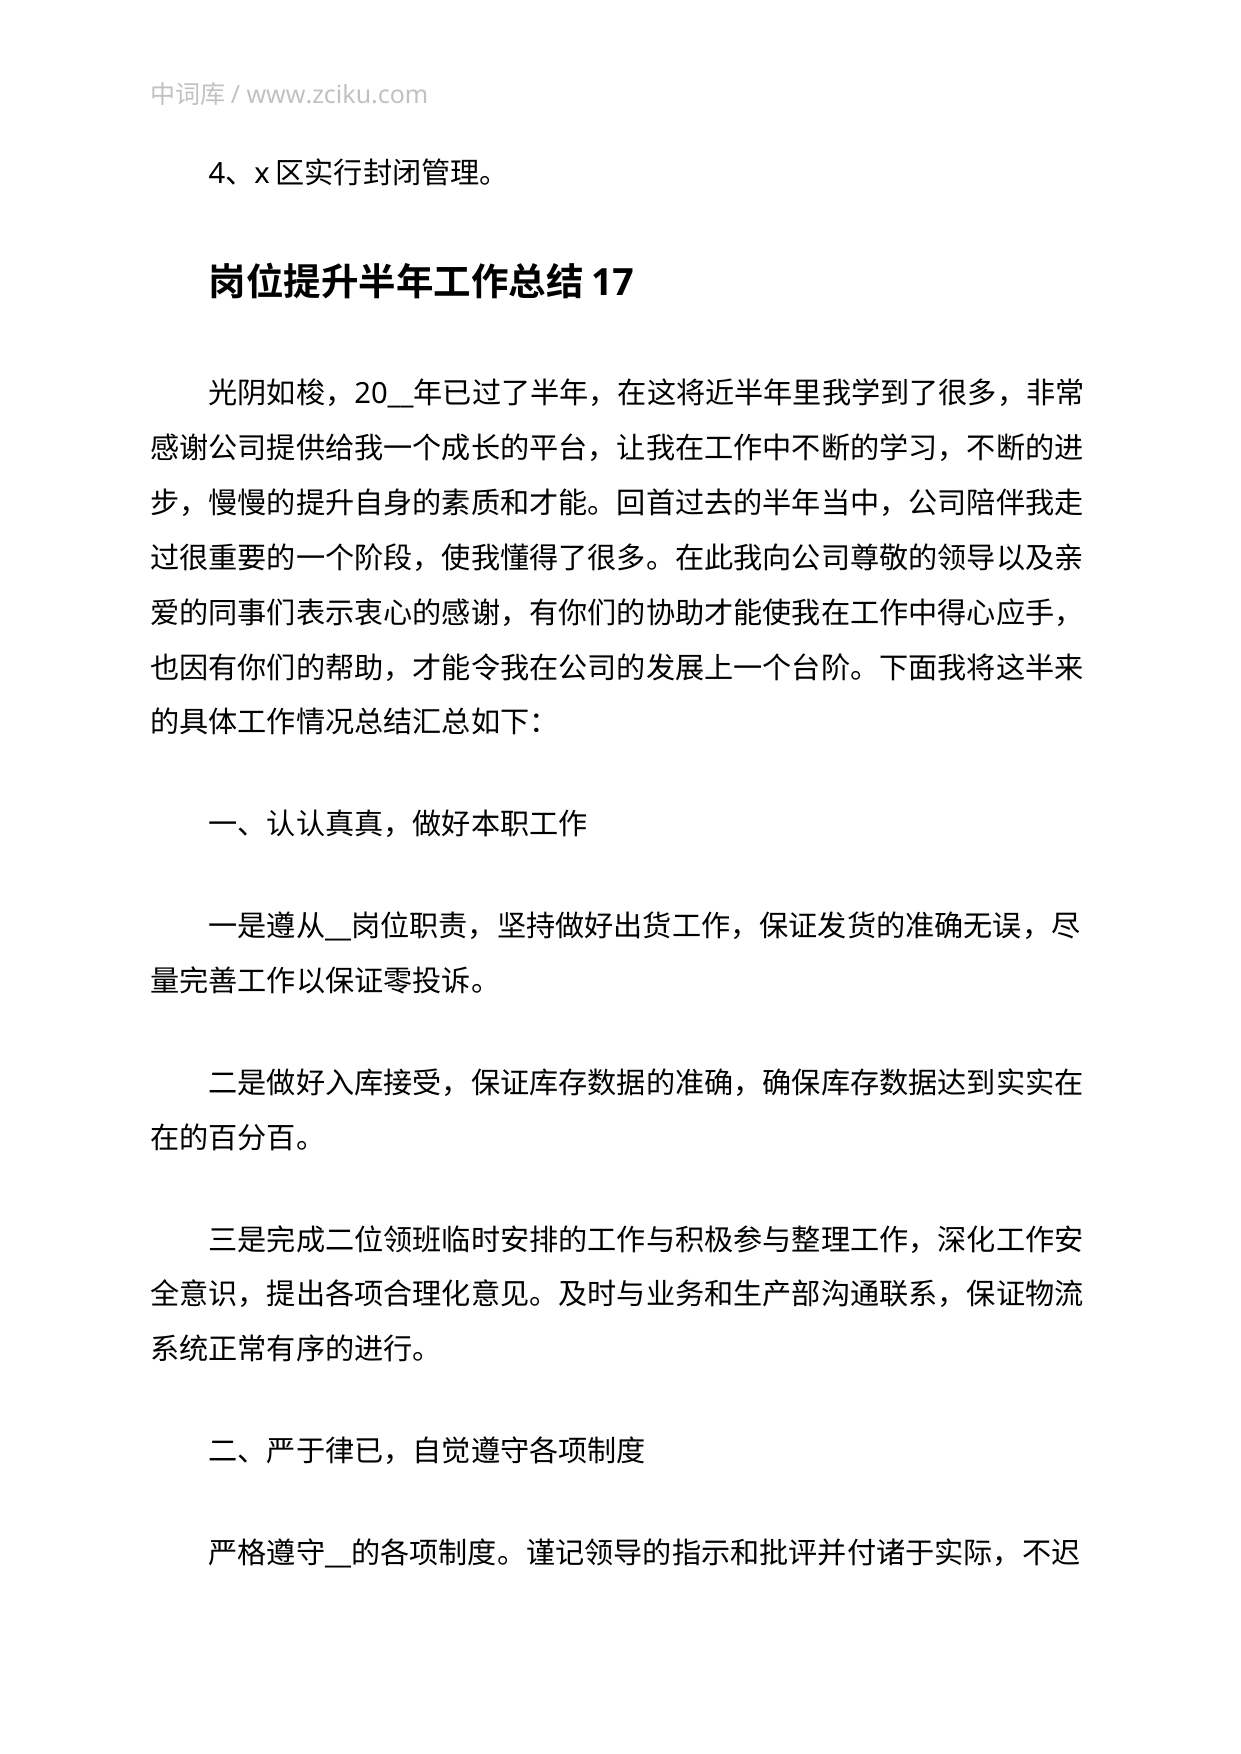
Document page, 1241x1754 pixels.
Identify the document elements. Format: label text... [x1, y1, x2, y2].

text 光阴如梭，20__年已过了半年，在这将近半年里我学到了很多，非常感谢公司提供给我一个成长的平台，让我在工作中不断的学习，不断的进步，慢慢的提升自身的素质和才能。回首过去的半年当中，公司陪伴我走过很重要的一个阶段，使我懂得了很多。在此我向公司尊敬的领导以及亲爱的同事们表示衷心的感谢，有你们的协助才能使我在工作中得心应手，也因有你们的帮助，才能令我在公司的发展上一个台阶。下面我将这半来的具体工作情况总结汇总如下： [150, 369, 1090, 741]
text 岗位提升半年工作总结17 [150, 252, 1090, 306]
text 一、认认真真，做好本职工作 [150, 801, 1090, 843]
text 4、x区实行封闭管理。 [150, 150, 1090, 192]
text 二、严于律已，自觉遵守各项制度 [150, 1428, 1090, 1470]
text 三是完成二位领班临时安排的工作与积极参与整理工作，深化工作安全意识，提出各项合理化意见。及时与业务和生产部沟通联系，保证物流系统正常有序的进行。 [150, 1216, 1090, 1368]
text 一是遵从__岗位职责，坚持做好出货工作，保证发货的准确无误，尽量完善工作以保证零投诉。 [150, 903, 1090, 1000]
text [150, 1529, 1090, 1572]
text 二是做好入库接受，保证库存数据的准确，确保库存数据达到实实在在的百分百。 [150, 1059, 1090, 1157]
